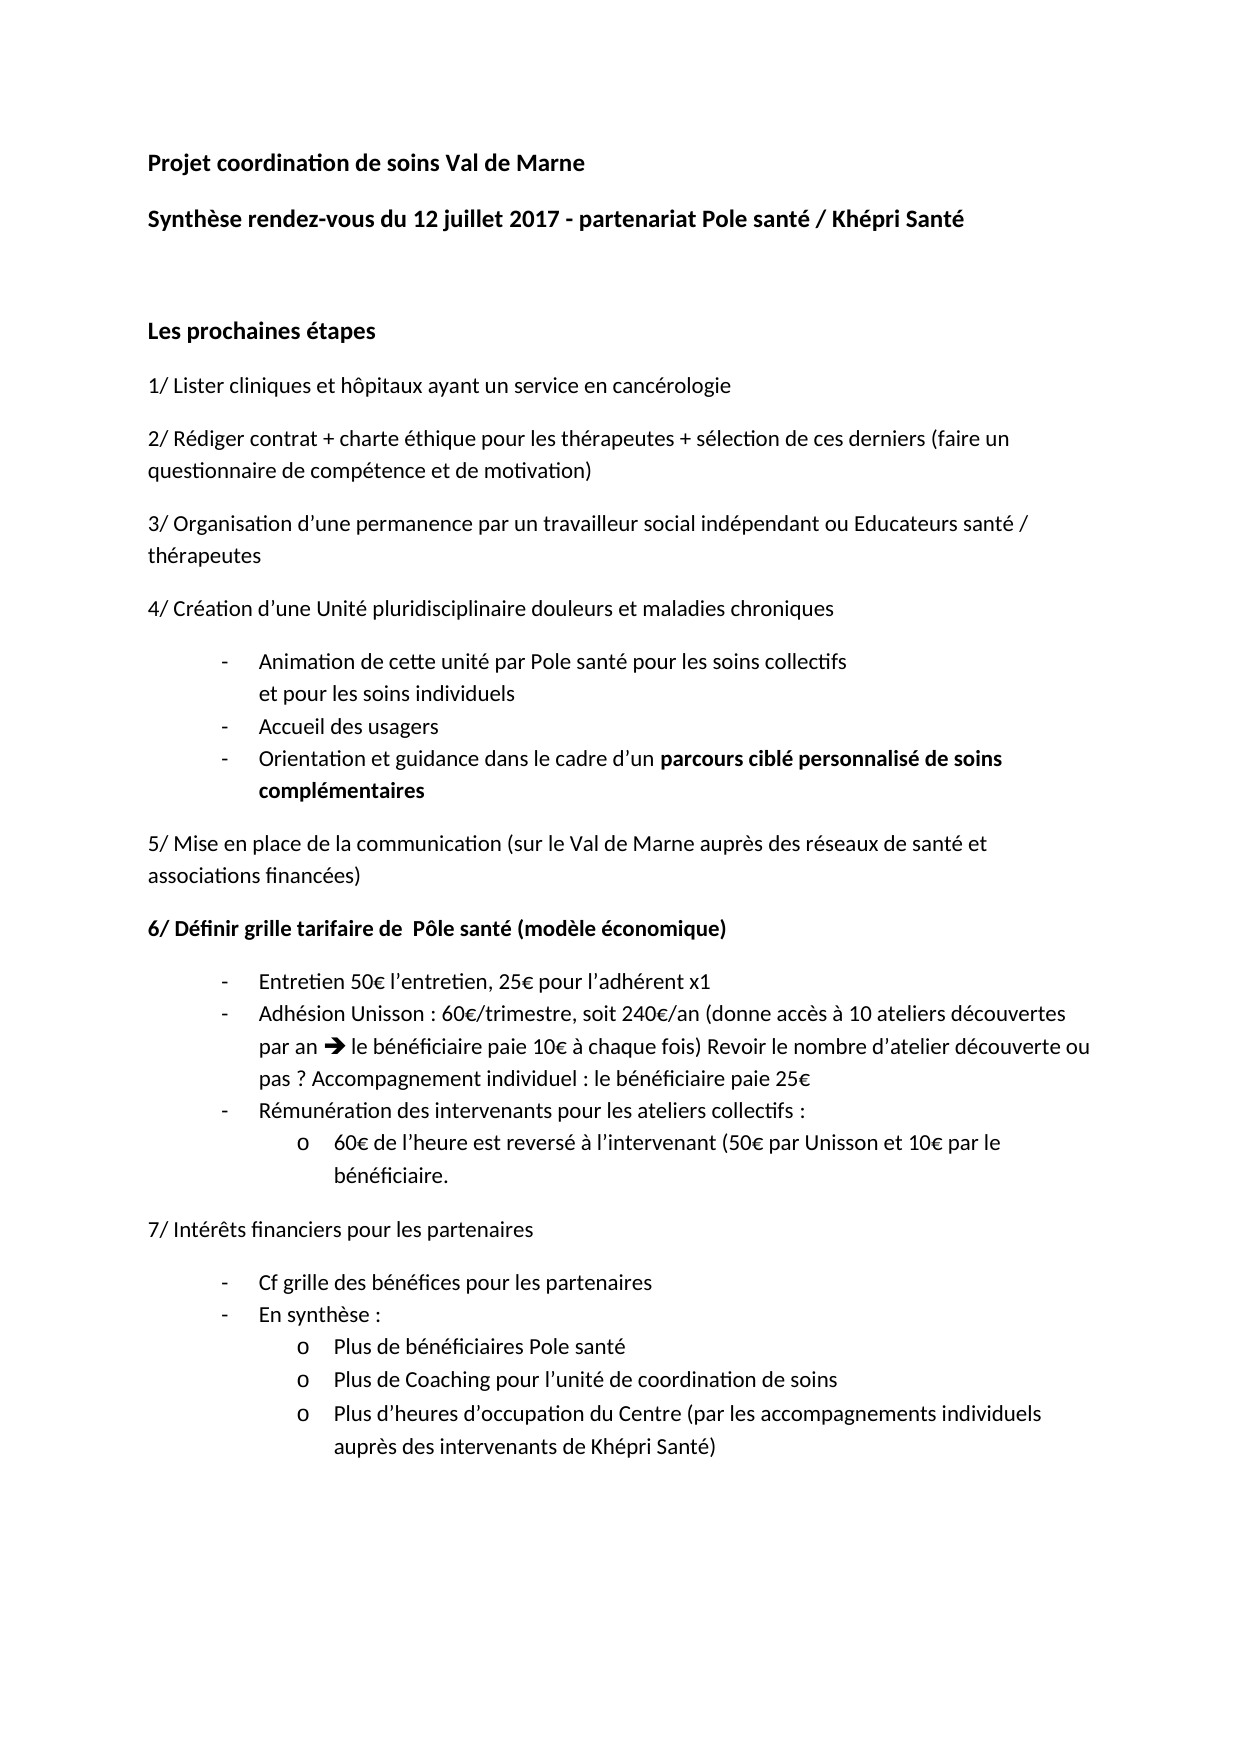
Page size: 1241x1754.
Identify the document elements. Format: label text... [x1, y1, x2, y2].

text 3/ Organisation d’une permanence par un travailleur social indépendant ou Educateurs santé / thérapeutes [148, 509, 1093, 569]
list Animation de cette unité par Pole santé pour les soins collectifs [221, 647, 1093, 675]
list et pour les soins individuels [258, 679, 1093, 708]
text Les prochaines étapes [148, 315, 1093, 346]
list 60€ de l’heure est reversé à l’intervenant (50€ par Unisson et 10€ par le bénéficiaire. [296, 1128, 1093, 1190]
list Orientation et guidance dans le cadre d’un parcours ciblé personnalisé de soins complémentaires [221, 744, 1093, 804]
text 6/ Définir grille tarifaire de Pôle santé (modèle économique) [148, 914, 1093, 942]
text 5/ Mise en place de la communication (sur le Val de Marne auprès des réseaux de santé et associations financées) [148, 829, 1093, 889]
text Synthèse rendez-vous du 12 juillet 2017 - partenariat Pole santé / Khépri Santé [148, 203, 1093, 234]
list Plus d’heures d’occupation du Centre (par les accompagnements individuels auprès des intervenants de Khépri Santé) [296, 1399, 1093, 1461]
text 1/ Lister cliniques et hôpitaux ayant un service en cancérologie [148, 371, 1093, 399]
text 2/ Rédiger contrat + charte éthique pour les thérapeutes + sélection de ces derniers (faire un questionnaire de compétence et de motivation) [148, 424, 1093, 484]
text Projet coordination de soins Val de Marne [148, 148, 1093, 178]
list Accueil des usagers [221, 712, 1093, 740]
list Cf grille des bénéfices pour les partenaires [221, 1268, 1093, 1296]
list Plus de Coaching pour l’unité de coordination de soins [296, 1366, 1093, 1395]
text 7/ Intérêts financiers pour les partenaires [148, 1215, 1093, 1243]
list Adhésion Unisson : 60€/trimestre, soit 240€/an (donne accès à 10 ateliers découvertes par an le bénéficiaire paie 10€ à chaque fois) Revoir le nombre d’atelier découverte ou pas ? Accompagnement individuel : le bénéficiaire paie 25€ [221, 999, 1093, 1092]
list Entretien 50€ l’entretien, 25€ pour l’adhérent x1 [221, 967, 1093, 995]
list Plus de bénéficiaires Pole santé [296, 1332, 1093, 1361]
list En synthèse : [221, 1300, 1093, 1328]
list Rémunération des intervenants pour les ateliers collectifs : [221, 1096, 1093, 1124]
text 4/ Création d’une Unité pluridisciplinaire douleurs et maladies chroniques [148, 594, 1093, 622]
